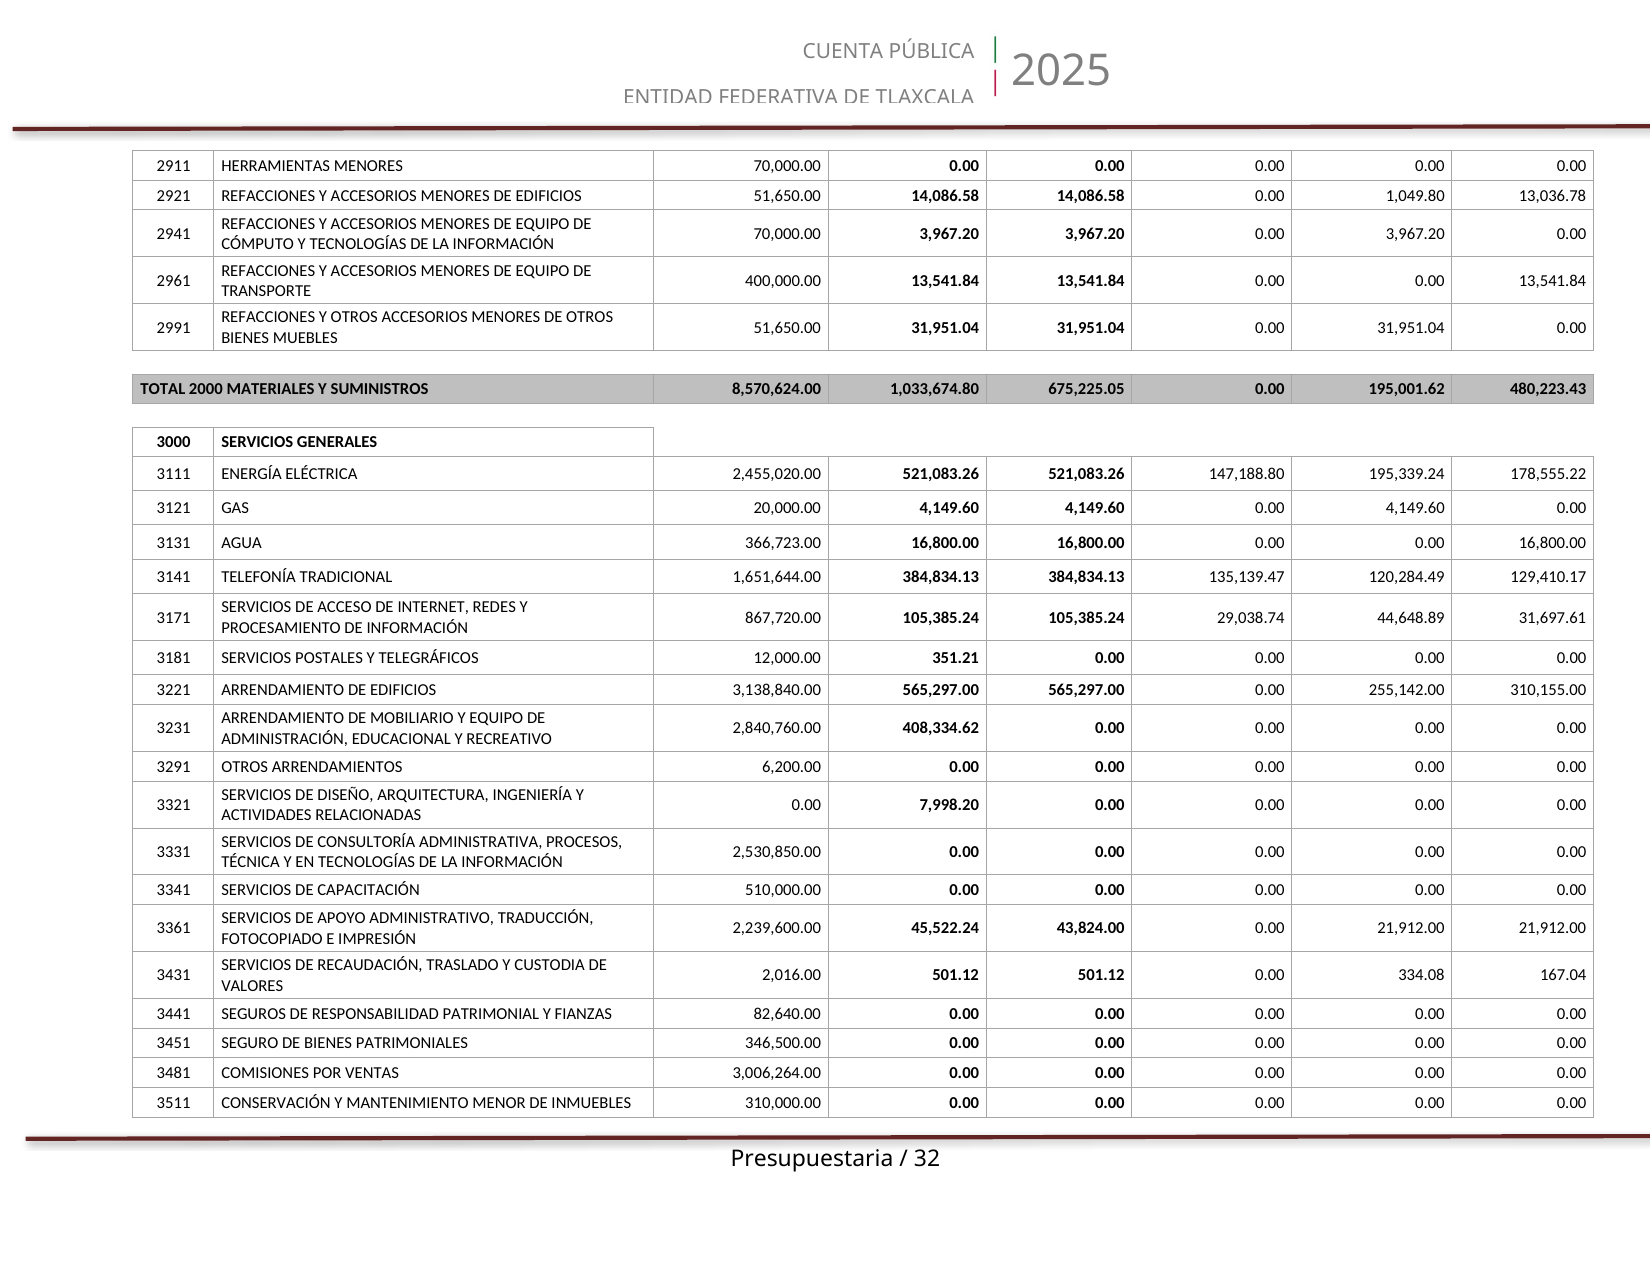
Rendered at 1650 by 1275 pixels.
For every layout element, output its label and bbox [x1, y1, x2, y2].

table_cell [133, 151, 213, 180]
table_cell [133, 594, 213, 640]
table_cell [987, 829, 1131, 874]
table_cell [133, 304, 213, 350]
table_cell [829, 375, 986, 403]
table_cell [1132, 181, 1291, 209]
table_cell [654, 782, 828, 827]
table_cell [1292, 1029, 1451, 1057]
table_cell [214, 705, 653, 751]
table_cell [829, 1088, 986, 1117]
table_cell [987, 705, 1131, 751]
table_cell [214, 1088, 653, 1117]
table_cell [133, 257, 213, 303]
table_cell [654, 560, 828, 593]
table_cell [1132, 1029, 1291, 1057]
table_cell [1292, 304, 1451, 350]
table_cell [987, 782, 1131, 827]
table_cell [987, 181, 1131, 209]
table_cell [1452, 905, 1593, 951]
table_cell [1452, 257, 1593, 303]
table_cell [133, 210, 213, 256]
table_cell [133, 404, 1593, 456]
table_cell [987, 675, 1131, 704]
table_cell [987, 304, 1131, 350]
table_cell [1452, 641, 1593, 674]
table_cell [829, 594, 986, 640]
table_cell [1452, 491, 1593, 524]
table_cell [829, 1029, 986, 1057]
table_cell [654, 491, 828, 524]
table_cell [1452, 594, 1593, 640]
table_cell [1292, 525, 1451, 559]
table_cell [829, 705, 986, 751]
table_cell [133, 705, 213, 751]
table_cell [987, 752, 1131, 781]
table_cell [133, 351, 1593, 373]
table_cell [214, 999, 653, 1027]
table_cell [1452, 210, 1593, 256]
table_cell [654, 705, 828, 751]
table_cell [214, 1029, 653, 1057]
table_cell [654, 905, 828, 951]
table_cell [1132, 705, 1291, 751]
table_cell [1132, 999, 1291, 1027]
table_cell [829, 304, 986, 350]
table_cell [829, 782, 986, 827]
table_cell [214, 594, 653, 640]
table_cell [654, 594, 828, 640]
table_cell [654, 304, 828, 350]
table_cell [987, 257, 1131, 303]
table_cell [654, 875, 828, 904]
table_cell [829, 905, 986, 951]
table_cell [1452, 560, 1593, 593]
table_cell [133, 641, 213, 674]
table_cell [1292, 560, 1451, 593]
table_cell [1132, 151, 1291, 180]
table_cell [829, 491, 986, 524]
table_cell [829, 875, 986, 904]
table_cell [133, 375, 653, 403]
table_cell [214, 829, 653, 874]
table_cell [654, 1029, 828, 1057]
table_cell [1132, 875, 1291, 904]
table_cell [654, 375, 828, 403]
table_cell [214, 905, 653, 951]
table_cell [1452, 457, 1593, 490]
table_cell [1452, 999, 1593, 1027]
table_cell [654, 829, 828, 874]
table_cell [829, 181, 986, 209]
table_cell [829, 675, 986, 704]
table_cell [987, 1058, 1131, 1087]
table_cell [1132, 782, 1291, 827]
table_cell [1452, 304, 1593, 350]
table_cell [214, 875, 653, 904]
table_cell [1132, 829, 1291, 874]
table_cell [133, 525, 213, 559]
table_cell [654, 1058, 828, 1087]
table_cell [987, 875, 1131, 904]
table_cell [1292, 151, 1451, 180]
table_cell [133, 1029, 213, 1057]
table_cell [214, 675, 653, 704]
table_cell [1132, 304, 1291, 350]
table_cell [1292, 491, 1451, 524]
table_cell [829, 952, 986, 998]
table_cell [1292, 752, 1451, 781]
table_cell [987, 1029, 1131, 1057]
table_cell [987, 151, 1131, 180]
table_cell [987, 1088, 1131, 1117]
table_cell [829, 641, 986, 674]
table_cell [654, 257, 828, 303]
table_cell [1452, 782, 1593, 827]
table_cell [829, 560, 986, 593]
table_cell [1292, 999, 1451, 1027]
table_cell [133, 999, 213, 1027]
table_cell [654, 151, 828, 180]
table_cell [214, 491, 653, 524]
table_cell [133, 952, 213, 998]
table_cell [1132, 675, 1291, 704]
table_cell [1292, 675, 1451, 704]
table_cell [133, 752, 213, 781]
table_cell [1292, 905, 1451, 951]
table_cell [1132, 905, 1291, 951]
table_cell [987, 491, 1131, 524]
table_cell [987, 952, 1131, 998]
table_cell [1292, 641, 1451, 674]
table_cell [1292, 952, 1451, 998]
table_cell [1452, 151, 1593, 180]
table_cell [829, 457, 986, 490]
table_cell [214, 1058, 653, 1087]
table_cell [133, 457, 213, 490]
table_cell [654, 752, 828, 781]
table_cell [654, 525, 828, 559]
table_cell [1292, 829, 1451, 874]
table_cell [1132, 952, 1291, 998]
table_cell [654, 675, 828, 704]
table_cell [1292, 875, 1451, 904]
picture [989, 28, 1005, 99]
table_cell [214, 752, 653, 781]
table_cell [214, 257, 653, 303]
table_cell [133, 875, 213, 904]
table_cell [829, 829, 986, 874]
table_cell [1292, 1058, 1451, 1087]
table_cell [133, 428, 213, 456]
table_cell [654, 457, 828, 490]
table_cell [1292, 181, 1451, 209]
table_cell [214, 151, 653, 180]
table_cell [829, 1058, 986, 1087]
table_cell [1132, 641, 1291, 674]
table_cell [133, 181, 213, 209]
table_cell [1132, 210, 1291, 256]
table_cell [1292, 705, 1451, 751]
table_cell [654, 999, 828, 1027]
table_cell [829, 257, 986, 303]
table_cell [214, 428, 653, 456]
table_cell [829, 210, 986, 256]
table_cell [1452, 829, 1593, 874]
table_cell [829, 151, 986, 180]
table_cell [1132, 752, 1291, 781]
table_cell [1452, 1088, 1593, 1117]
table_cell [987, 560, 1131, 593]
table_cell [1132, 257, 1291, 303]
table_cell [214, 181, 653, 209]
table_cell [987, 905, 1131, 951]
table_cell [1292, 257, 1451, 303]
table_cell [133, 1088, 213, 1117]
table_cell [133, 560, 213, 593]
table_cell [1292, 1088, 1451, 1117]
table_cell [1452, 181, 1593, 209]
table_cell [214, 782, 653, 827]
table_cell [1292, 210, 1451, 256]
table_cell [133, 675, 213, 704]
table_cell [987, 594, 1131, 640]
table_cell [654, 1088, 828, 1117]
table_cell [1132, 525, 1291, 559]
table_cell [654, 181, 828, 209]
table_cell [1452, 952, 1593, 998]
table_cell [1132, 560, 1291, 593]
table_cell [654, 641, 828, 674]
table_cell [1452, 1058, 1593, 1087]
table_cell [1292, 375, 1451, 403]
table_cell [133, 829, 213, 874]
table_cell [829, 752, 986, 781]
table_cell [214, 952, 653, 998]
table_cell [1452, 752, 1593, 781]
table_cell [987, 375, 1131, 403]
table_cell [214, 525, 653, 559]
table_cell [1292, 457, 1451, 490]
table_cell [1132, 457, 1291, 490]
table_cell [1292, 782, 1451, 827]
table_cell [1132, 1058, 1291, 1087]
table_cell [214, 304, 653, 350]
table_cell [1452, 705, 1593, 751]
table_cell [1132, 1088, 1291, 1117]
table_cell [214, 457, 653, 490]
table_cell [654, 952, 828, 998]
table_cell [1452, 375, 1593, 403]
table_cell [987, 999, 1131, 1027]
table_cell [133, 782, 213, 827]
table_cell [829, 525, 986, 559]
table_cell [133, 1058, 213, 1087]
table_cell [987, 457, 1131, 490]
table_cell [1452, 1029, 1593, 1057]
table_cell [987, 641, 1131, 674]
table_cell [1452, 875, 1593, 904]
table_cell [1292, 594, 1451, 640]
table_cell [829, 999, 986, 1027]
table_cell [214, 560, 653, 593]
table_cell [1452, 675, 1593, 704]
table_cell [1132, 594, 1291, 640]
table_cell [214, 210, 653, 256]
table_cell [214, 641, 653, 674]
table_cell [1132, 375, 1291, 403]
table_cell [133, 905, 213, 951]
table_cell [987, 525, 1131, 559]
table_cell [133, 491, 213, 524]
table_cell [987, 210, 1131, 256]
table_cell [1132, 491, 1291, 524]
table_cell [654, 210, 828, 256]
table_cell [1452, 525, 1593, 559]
